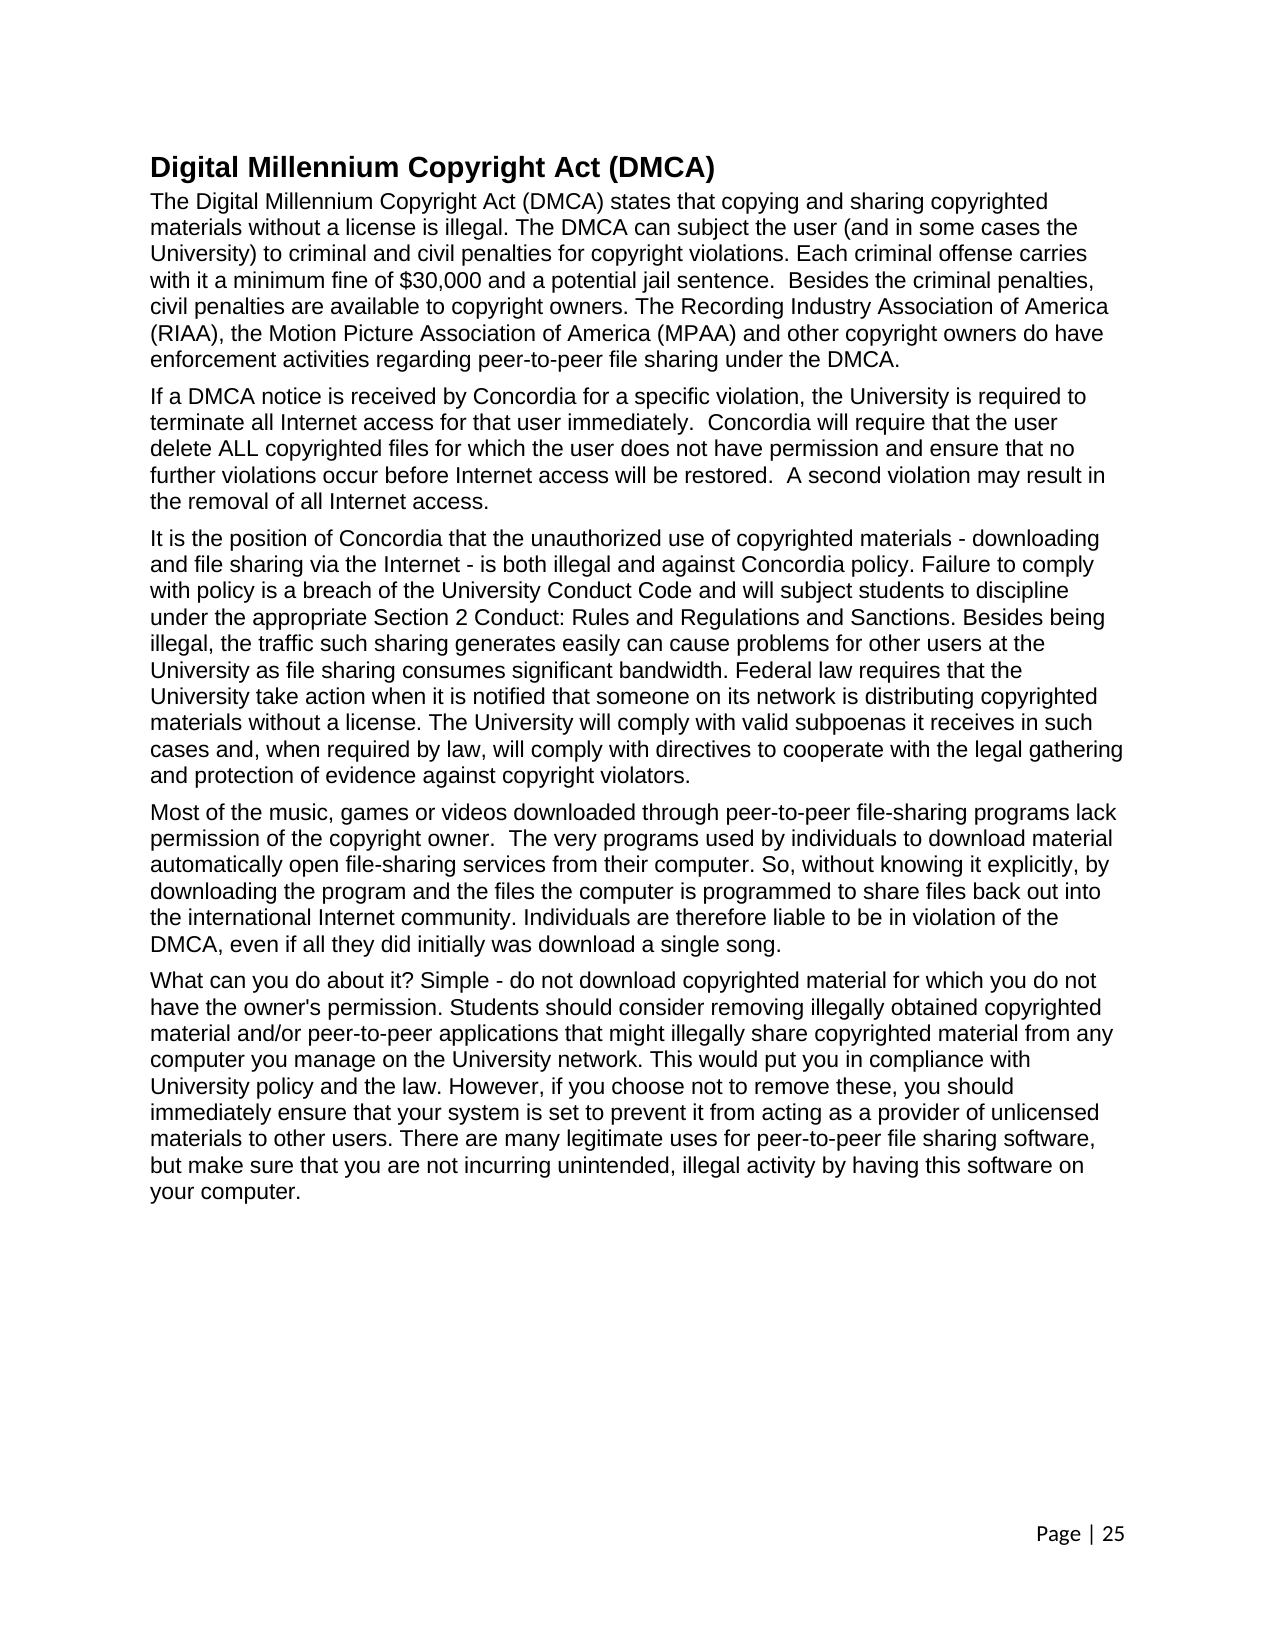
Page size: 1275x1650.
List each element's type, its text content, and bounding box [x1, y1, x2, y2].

text If a DMCA notice is received by Concordia for a specific violation, the University is required to terminate all Internet access for that user immediately. Concordia will require that the user delete ALL copyrighted files for which the user does not have permission and ensure that no further violations occur before Internet access will be restored. A second violation may result in the removal of all Internet access. [150, 383, 1125, 514]
text It is the position of Concordia that the unauthorized use of copyrighted materials - downloading and file sharing via the Internet - is both illegal and against Concordia policy. Failure to comply with policy is a breach of the University Conduct Code and will subject students to discipline under the appropriate Section 2 Conduct: Rules and Regulations and Sanctions. Besides being illegal, the traffic such sharing generates easily can cause problems for other users at the University as file sharing consumes significant bandwidth. Federal law requires that the University take action when it is notified that someone on its network is distributing copyrighted materials without a license. The University will comply with valid subpoenas it receives in such cases and, when required by law, will comply with directives to cooperate with the legal gathering and protection of evidence against copyright violators. [150, 525, 1125, 788]
text What can you do about it? Simple - do not download copyrighted material for which you do not have the owner's permission. Students should consider removing illegally obtained copyrighted material and/or peer-to-peer applications that might illegally share copyrighted material from any computer you manage on the University network. This would put you in compliance with University policy and the law. However, if you choose not to remove these, you should immediately ensure that your system is set to prevent it from acting as a provider of unlicensed materials to other users. There are many legitimate uses for peer-to-peer file sharing software, but make sure that you are not incurring unintended, illegal activity by having this software on your computer. [150, 967, 1125, 1204]
text Most of the music, games or videos downloaded through peer-to-peer file-sharing programs lack permission of the copyright owner. The very programs used by individuals to download material automatically open file-sharing services from their computer. So, without knowing it explicitly, by downloading the program and the files the computer is programmed to share files back out into the international Internet community. Individuals are therefore liable to be in violation of the DMCA, even if all they did initially was download a single song. [150, 799, 1125, 957]
subtitle Digital Millennium Copyright Act (DMCA) [150, 150, 1125, 183]
text The Digital Millennium Copyright Act (DMCA) states that copying and sharing copyrighted materials without a license is illegal. The DMCA can subject the user (and in some cases the University) to criminal and civil penalties for copyright violations. Each criminal offense carries with it a minimum fine of $30,000 and a potential jail sentence. Besides the criminal penalties, civil penalties are available to copyright owners. The Recording Industry Association of America (RIAA), the Motion Picture Association of America (MPAA) and other copyright owners do have enforcement activities regarding peer-to-peer file sharing under the DMCA. [150, 188, 1125, 372]
